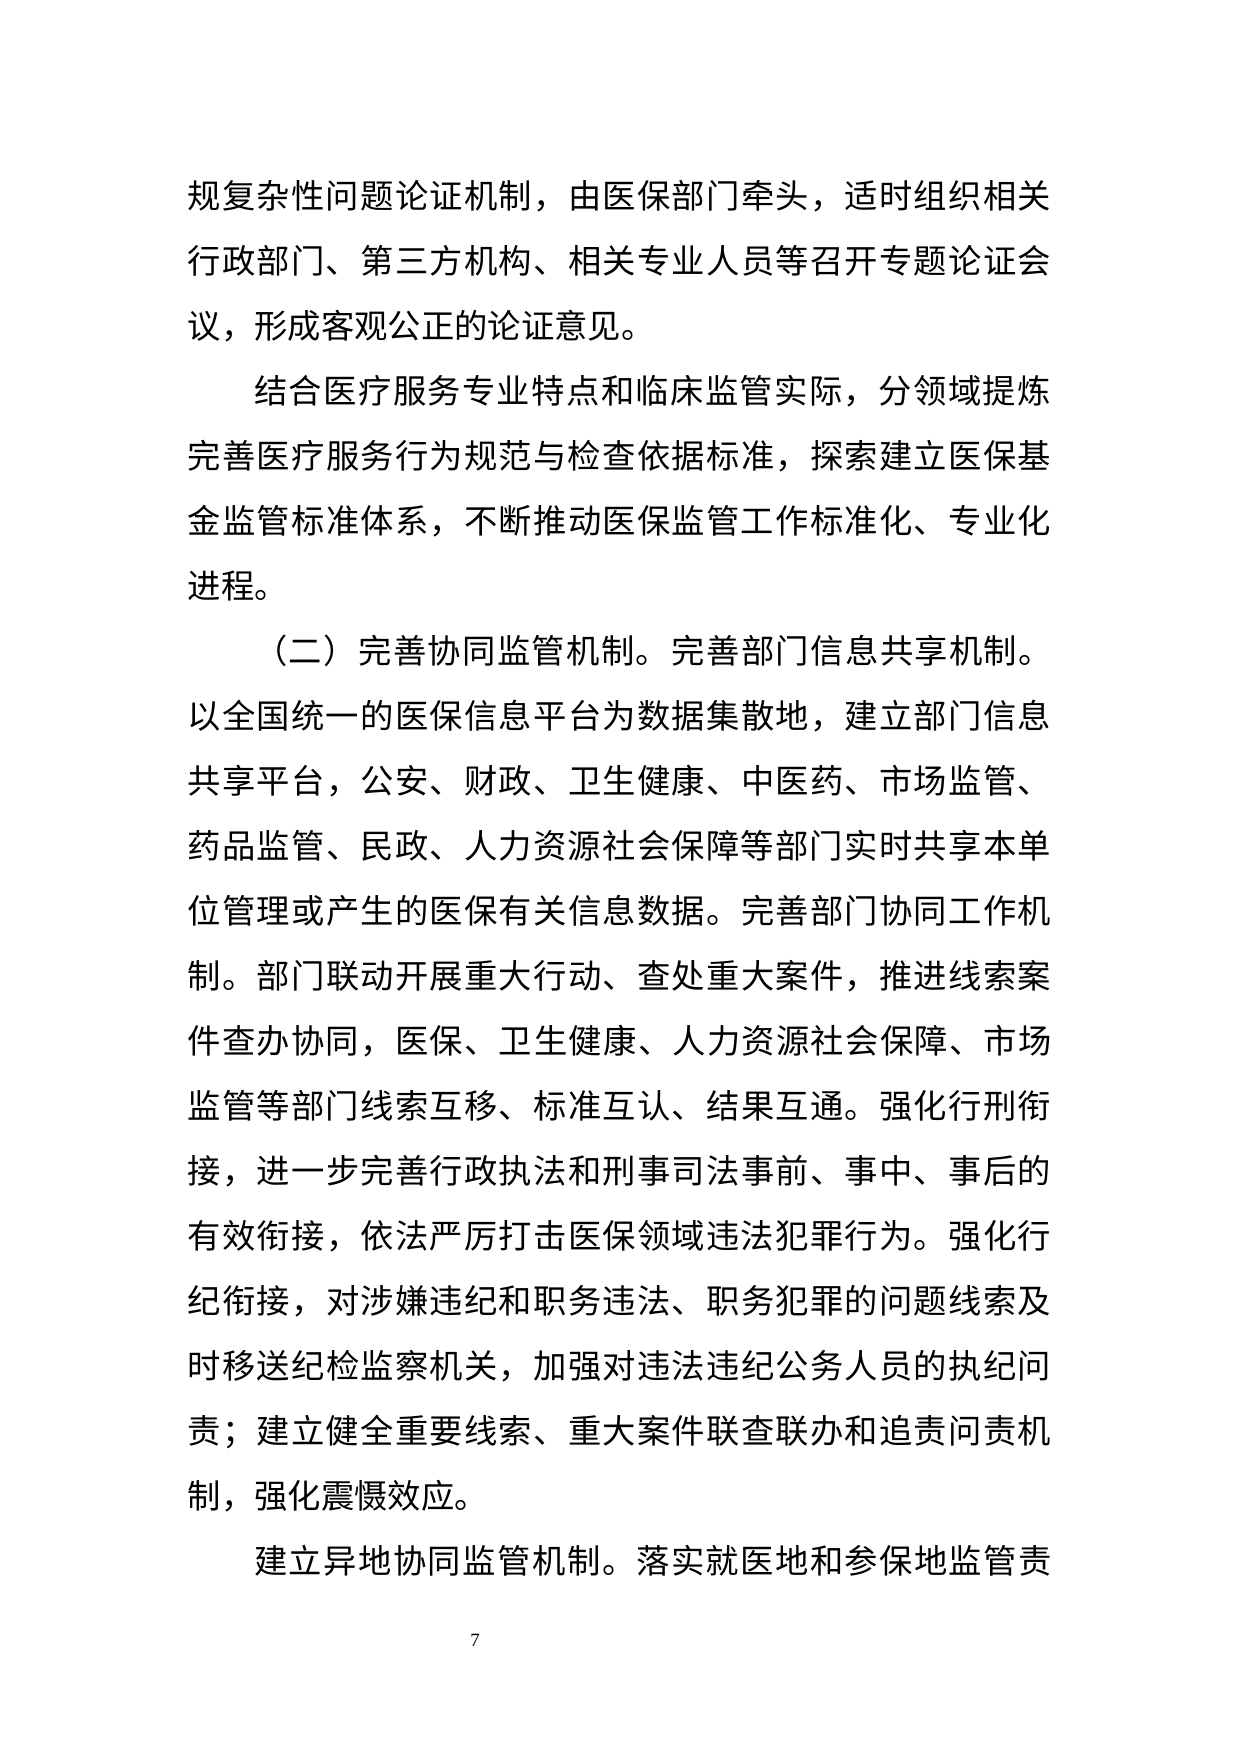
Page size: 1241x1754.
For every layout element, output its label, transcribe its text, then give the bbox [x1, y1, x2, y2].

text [187, 1527, 1053, 1592]
text （二）完善协同监管机制。完善部门信息共享机制。以全国统一的医保信息平台为数据集散地，建立部门信息共享平台，公安、财政、卫生健康、中医药、市场监管、药品监管、民政、人力资源社会保障等部门实时共享本单位管理或产生的医保有关信息数据。完善部门协同工作机制。部门联动开展重大行动、查处重大案件，推进线索案件查办协同，医保、卫生健康、人力资源社会保障、市场监管等部门线索互移、标准互认、结果互通。强化行刑衔接，进一步完善行政执法和刑事司法事前、事中、事后的有效衔接，依法严厉打击医保领域违法犯罪行为。强化行纪衔接，对涉嫌违纪和职务违法、职务犯罪的问题线索及时移送纪检监察机关，加强对违法违纪公务人员的执纪问责；建立健全重要线索、重大案件联查联办和追责问责机制，强化震慑效应。 [187, 617, 1053, 1527]
text 结合医疗服务专业特点和临床监管实际，分领域提炼完善医疗服务行为规范与检查依据标准，探索建立医保基金监管标准体系，不断推动医保监管工作标准化、专业化进程。 [187, 357, 1053, 617]
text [187, 162, 1053, 357]
